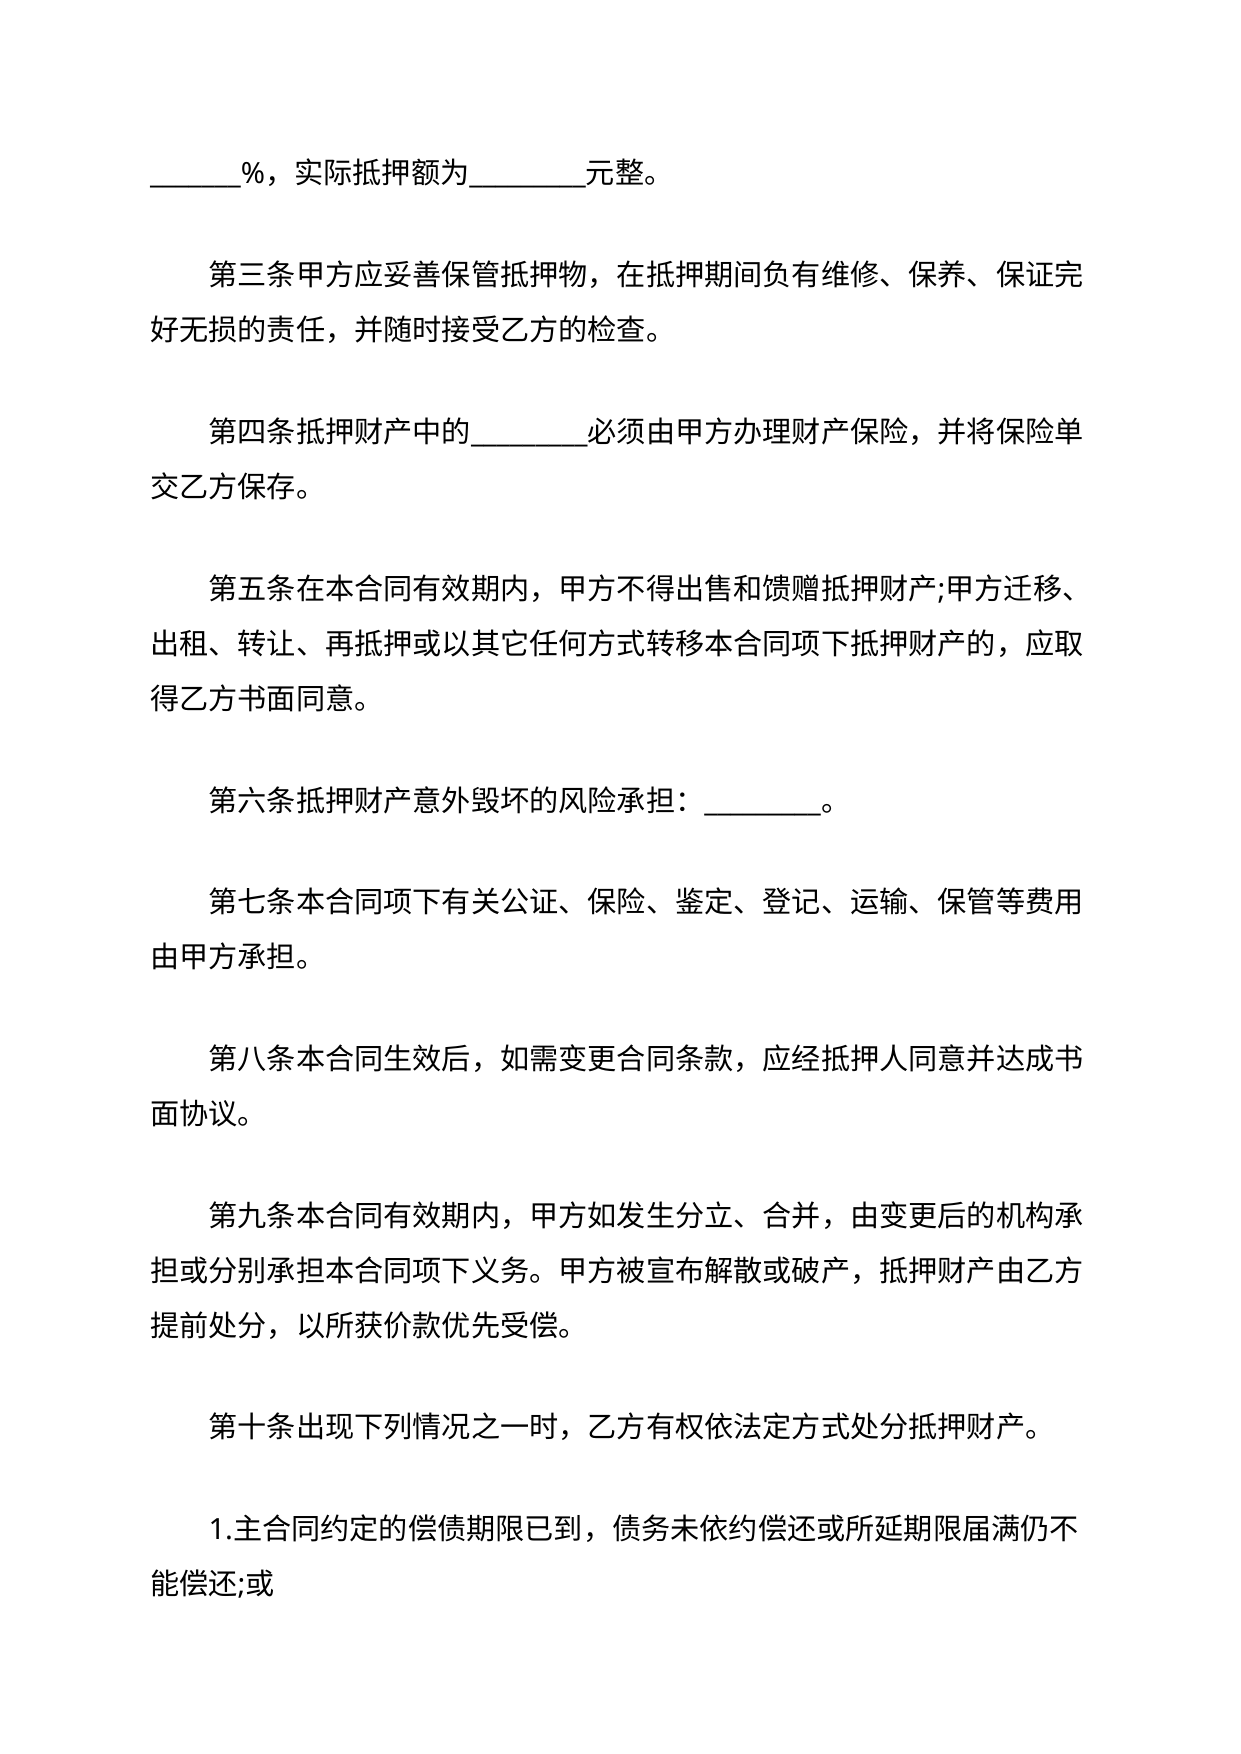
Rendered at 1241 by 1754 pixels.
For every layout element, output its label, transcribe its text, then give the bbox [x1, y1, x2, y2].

text 第七条本合同项下有关公证、保险、鉴定、登记、运输、保管等费用由甲方承担。 [150, 879, 1090, 976]
text 1.主合同约定的偿债期限已到，债务未依约偿还或所延期限届满仍不能偿还;或 [150, 1506, 1090, 1603]
text 第四条抵押财产中的_________必须由甲方办理财产保险，并将保险单交乙方保存。 [150, 409, 1090, 506]
text 第十条出现下列情况之一时，乙方有权依法定方式处分抵押财产。 [150, 1404, 1090, 1446]
text 第九条本合同有效期内，甲方如发生分立、合并，由变更后的机构承担或分别承担本合同项下义务。甲方被宣布解散或破产，抵押财产由乙方提前处分，以所获价款优先受偿。 [150, 1192, 1090, 1344]
text 第五条在本合同有效期内，甲方不得出售和馈赠抵押财产;甲方迁移、出租、转让、再抵押或以其它任何方式转移本合同项下抵押财产的，应取得乙方书面同意。 [150, 565, 1090, 718]
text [150, 150, 1090, 192]
text 第八条本合同生效后，如需变更合同条款，应经抵押人同意并达成书面协议。 [150, 1036, 1090, 1133]
text 第三条甲方应妥善保管抵押物，在抵押期间负有维修、保养、保证完好无损的责任，并随时接受乙方的检查。 [150, 252, 1090, 349]
text 第六条抵押财产意外毁坏的风险承担：_________。 [150, 777, 1090, 819]
